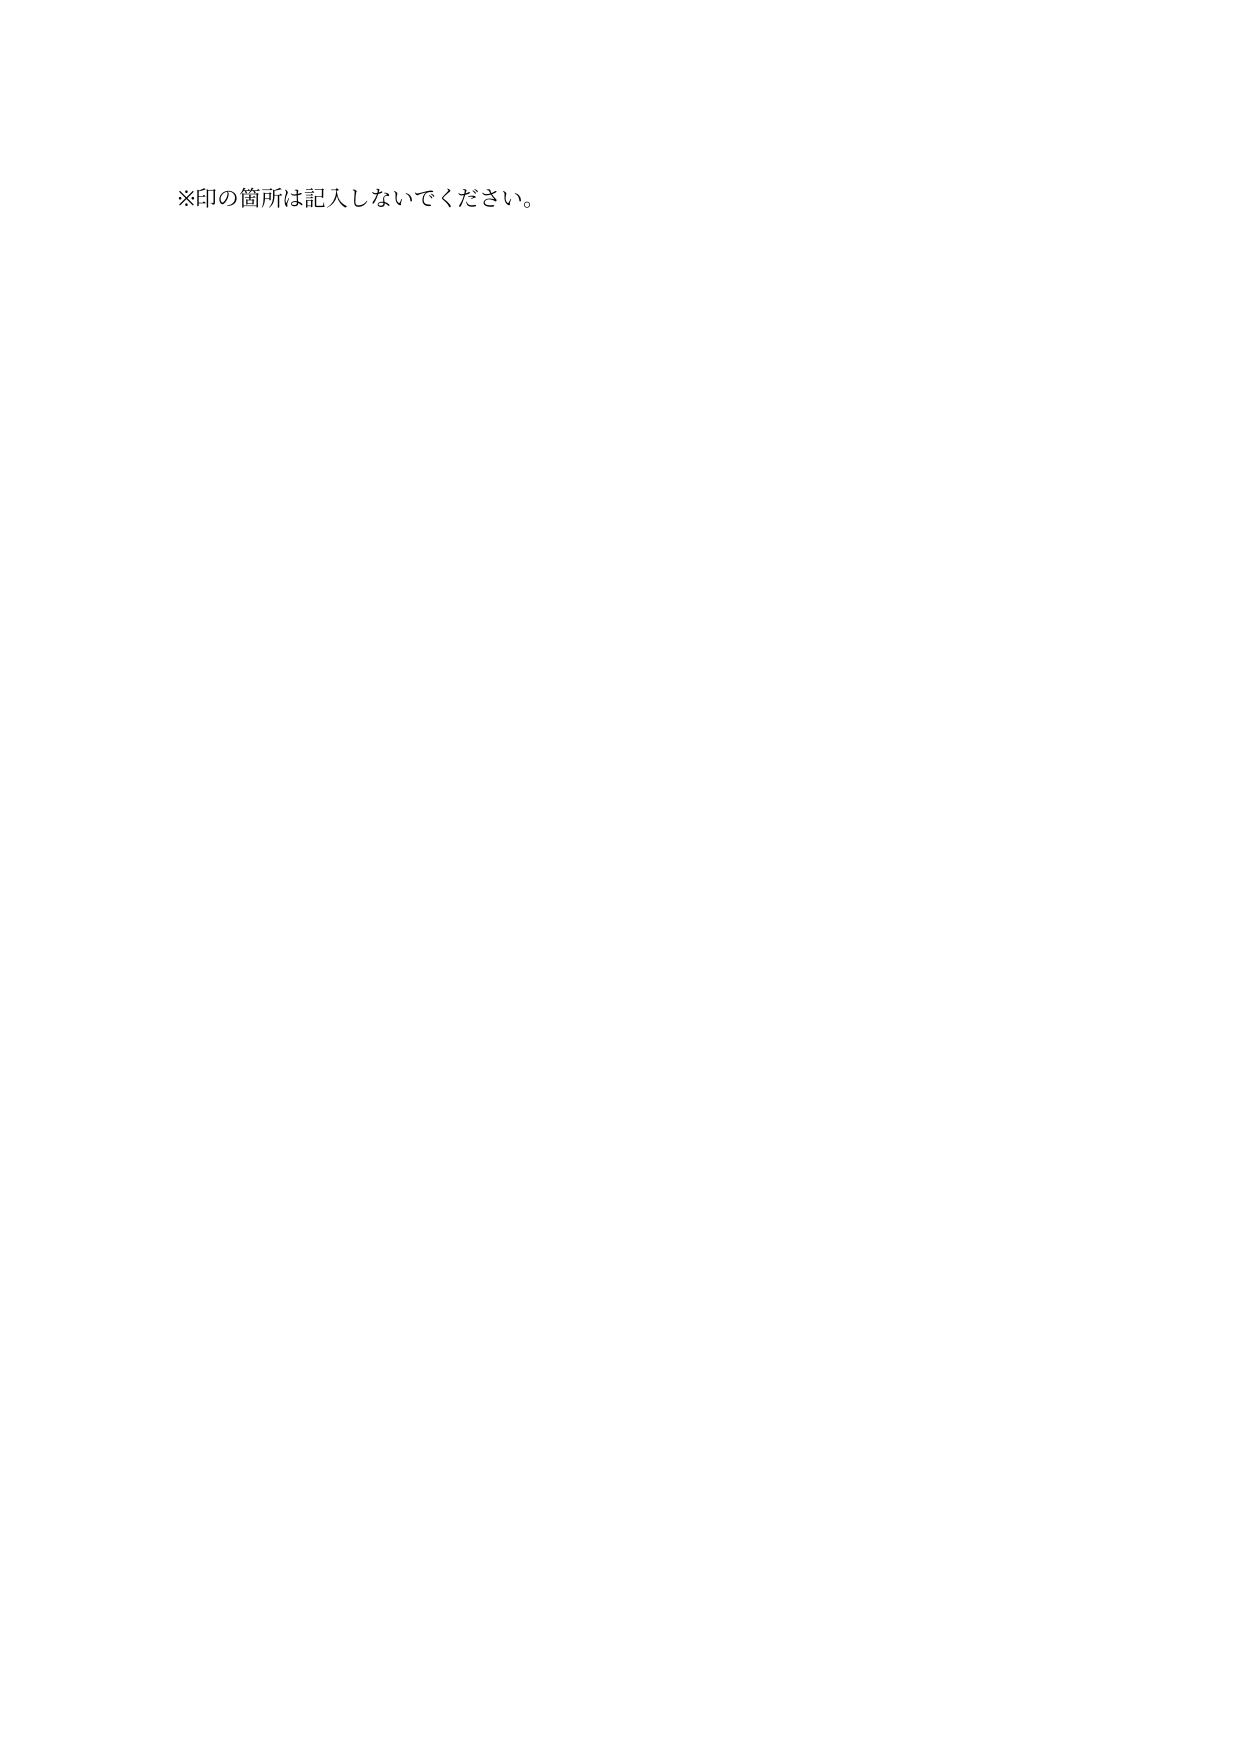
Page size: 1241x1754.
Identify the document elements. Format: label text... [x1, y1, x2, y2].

text ※印の箇所は記入しないでください。 [177, 179, 1063, 214]
